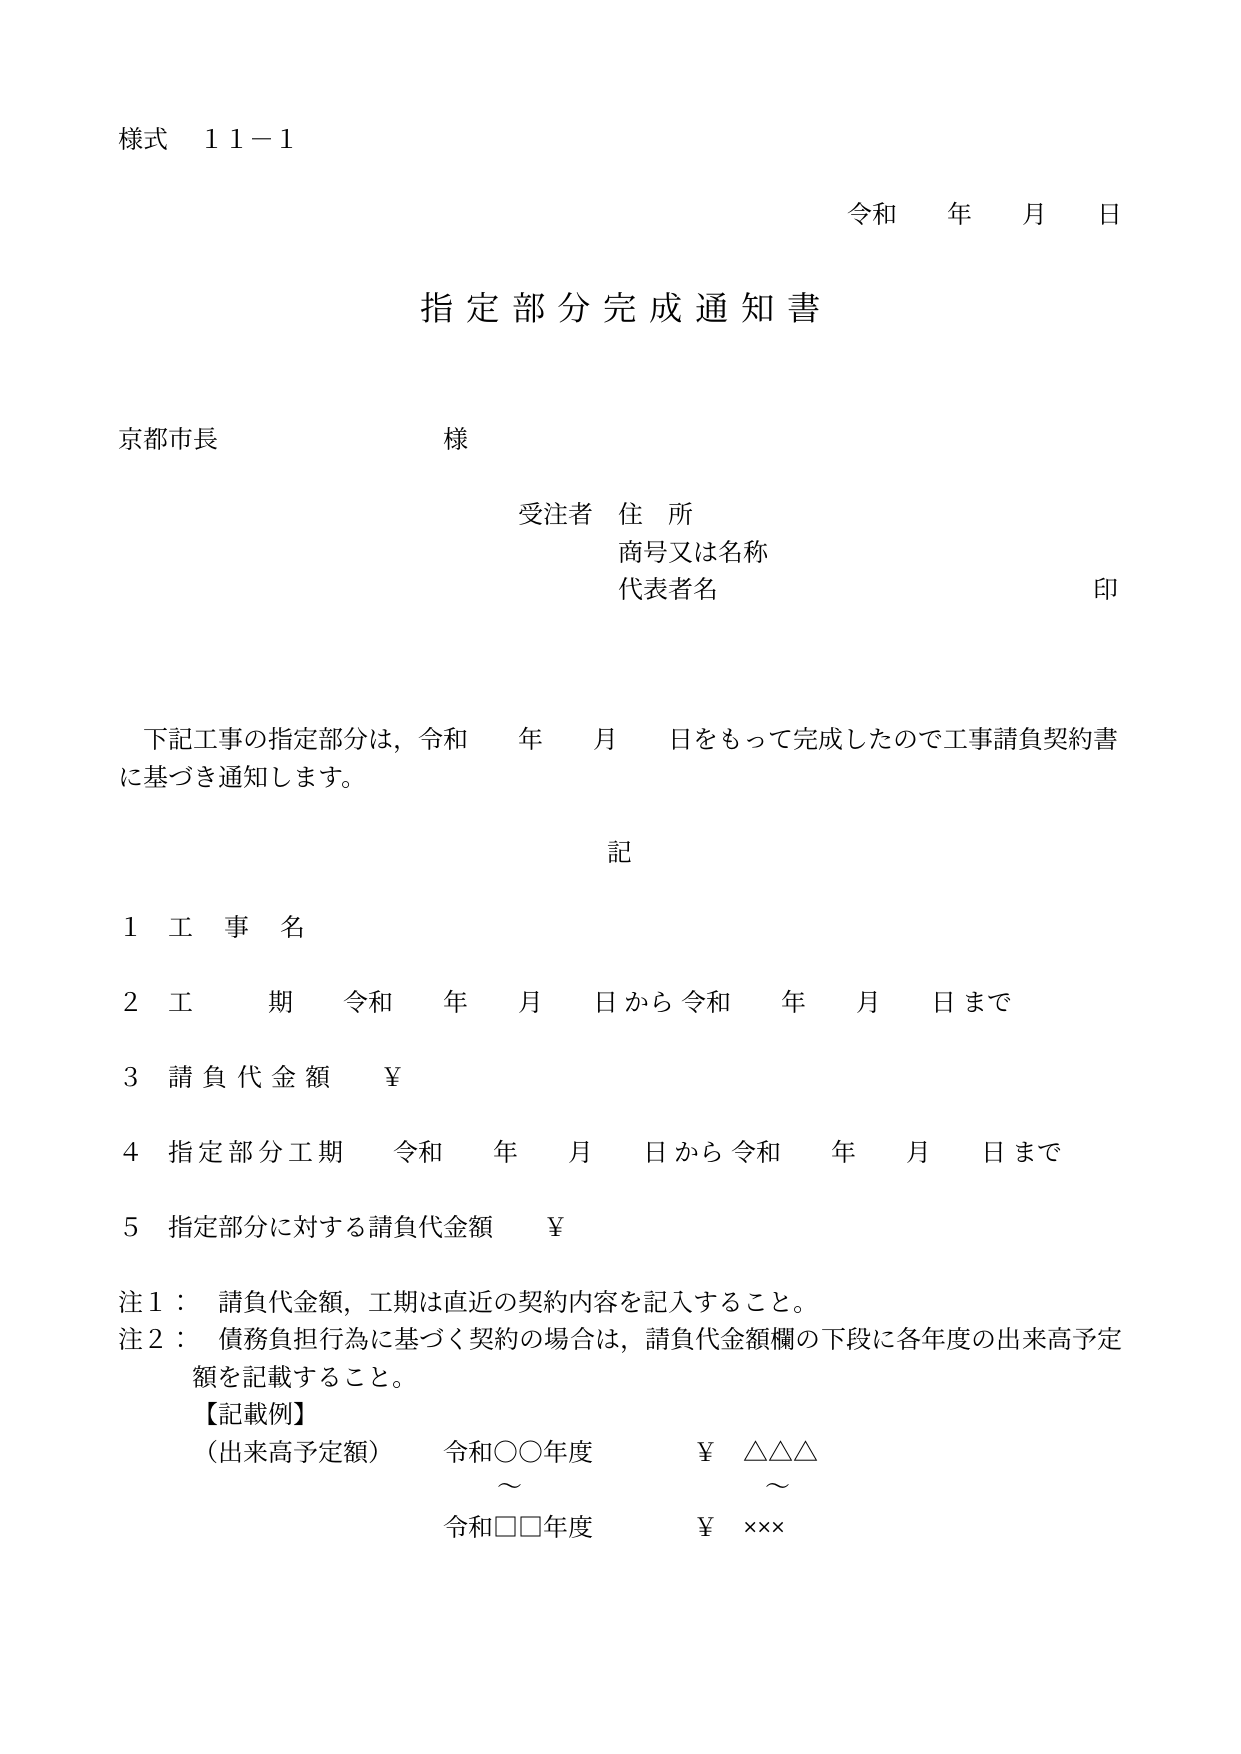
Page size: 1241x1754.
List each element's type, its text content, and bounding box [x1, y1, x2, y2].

text 記 [118, 794, 1122, 869]
text 注１： 請負代金額，工期は直近の契約内容を記入すること。 [118, 1281, 1122, 1319]
text ３ 請負代金額 ￥ [118, 1056, 1122, 1094]
text 下記工事の指定部分は，令和 年 月 日をもって完成したので工事請負契約書に基づき通知します。 [118, 719, 1122, 794]
text ４ 指定部分工期 令和 年 月 日 から 令和 年 月 日 まで [118, 1131, 1122, 1169]
text （出来高予定額） 令和○○年度 ￥ △△△ [118, 1431, 1122, 1469]
text 様式 １１－１ [118, 119, 1122, 194]
text 令和 年 月 日 [118, 194, 1122, 231]
text 指定部分完成通知書 [118, 269, 1122, 344]
text 代表者名 印 [118, 569, 1122, 606]
text ５ 指定部分に対する請負代金額 ￥ [118, 1206, 1122, 1244]
text 令和□□年度 ￥ ××× [118, 1506, 1122, 1544]
text 商号又は名称 [118, 531, 1122, 569]
text 【記載例】 [118, 1394, 1122, 1431]
text 受注者 住 所 [118, 494, 1122, 531]
text 京都市長 様 [118, 419, 1122, 456]
text 注２： 債務負担行為に基づく契約の場合は，請負代金額欄の下段に各年度の出来高予定額を記載すること。 [118, 1319, 1122, 1394]
text ２ 工期 令和 年 月 日 から 令和 年 月 日 まで [118, 944, 1122, 1019]
text １ 工事名 [118, 906, 1122, 944]
